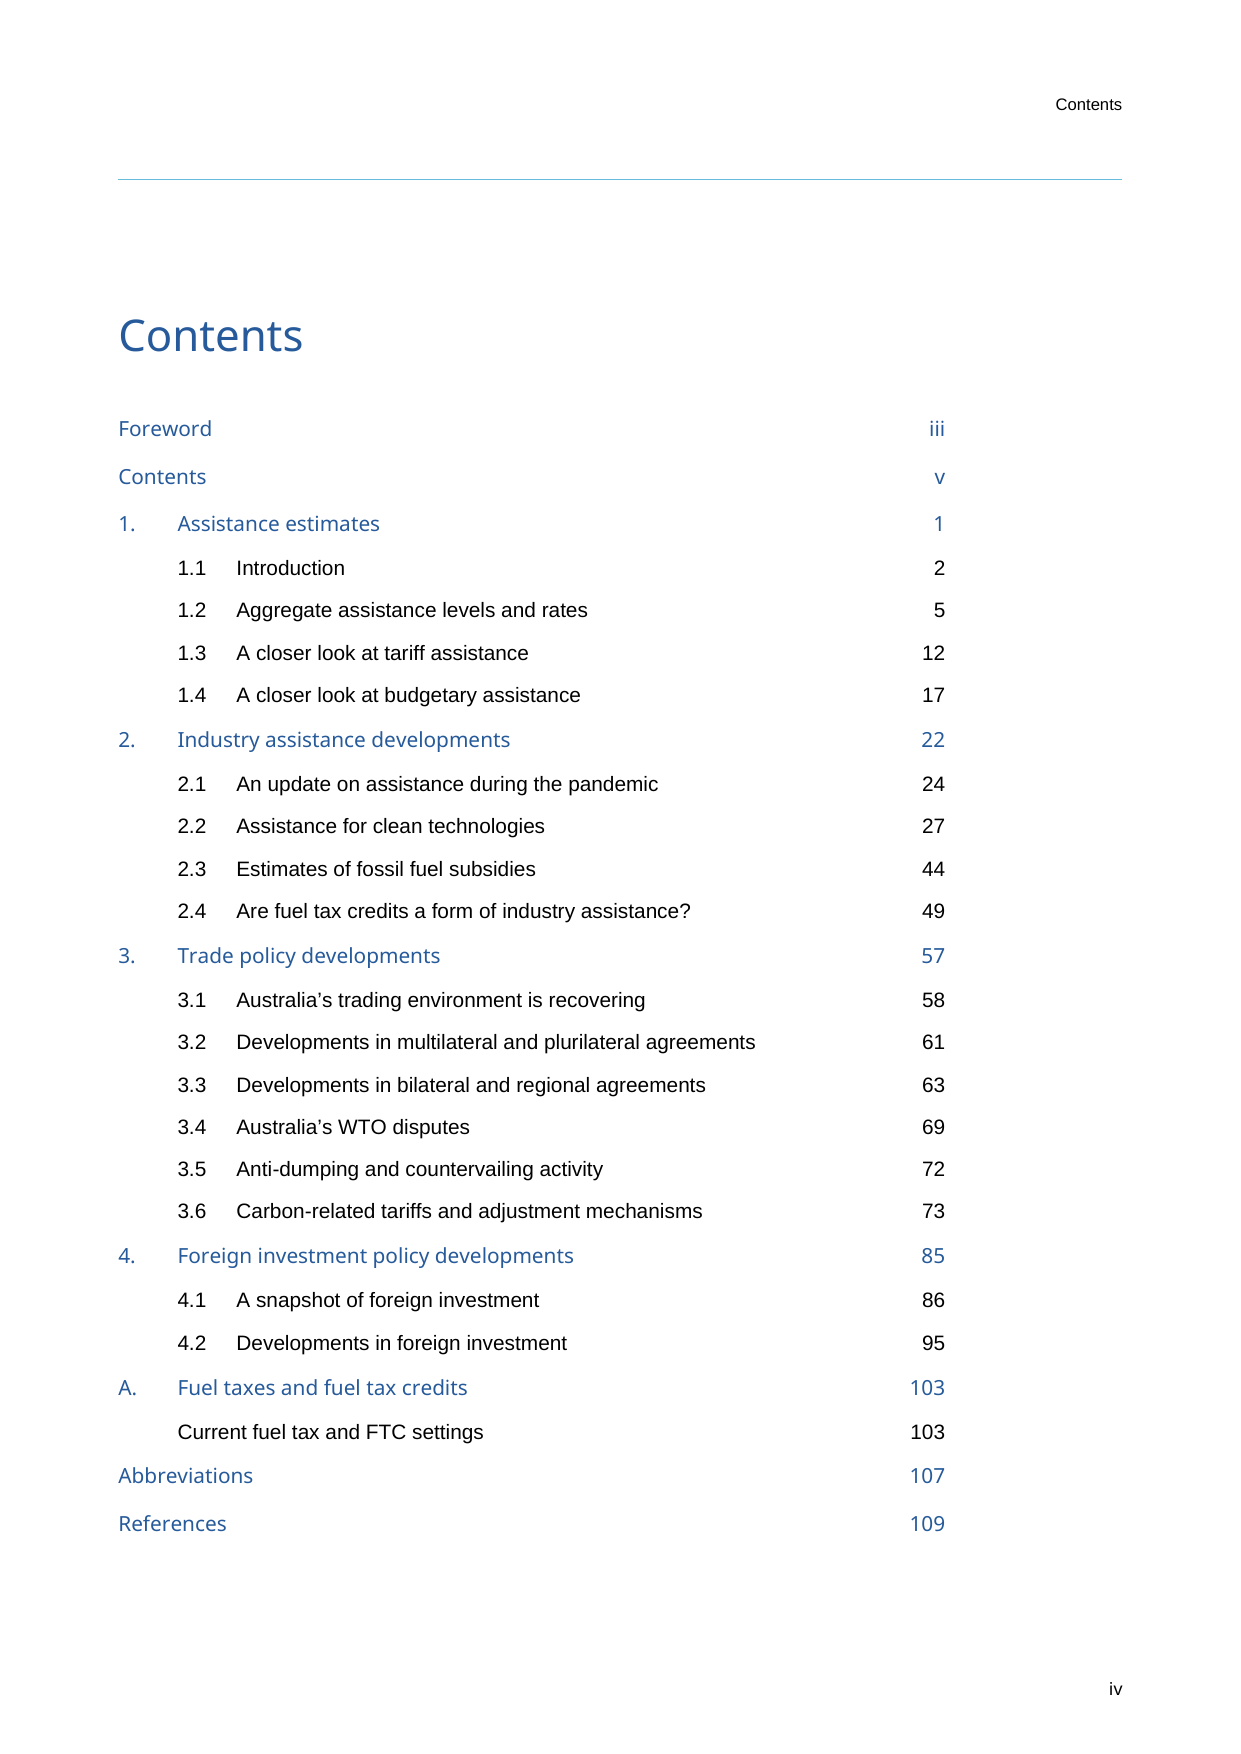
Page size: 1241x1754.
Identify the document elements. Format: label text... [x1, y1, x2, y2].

subtitle Contents [118, 305, 1122, 364]
